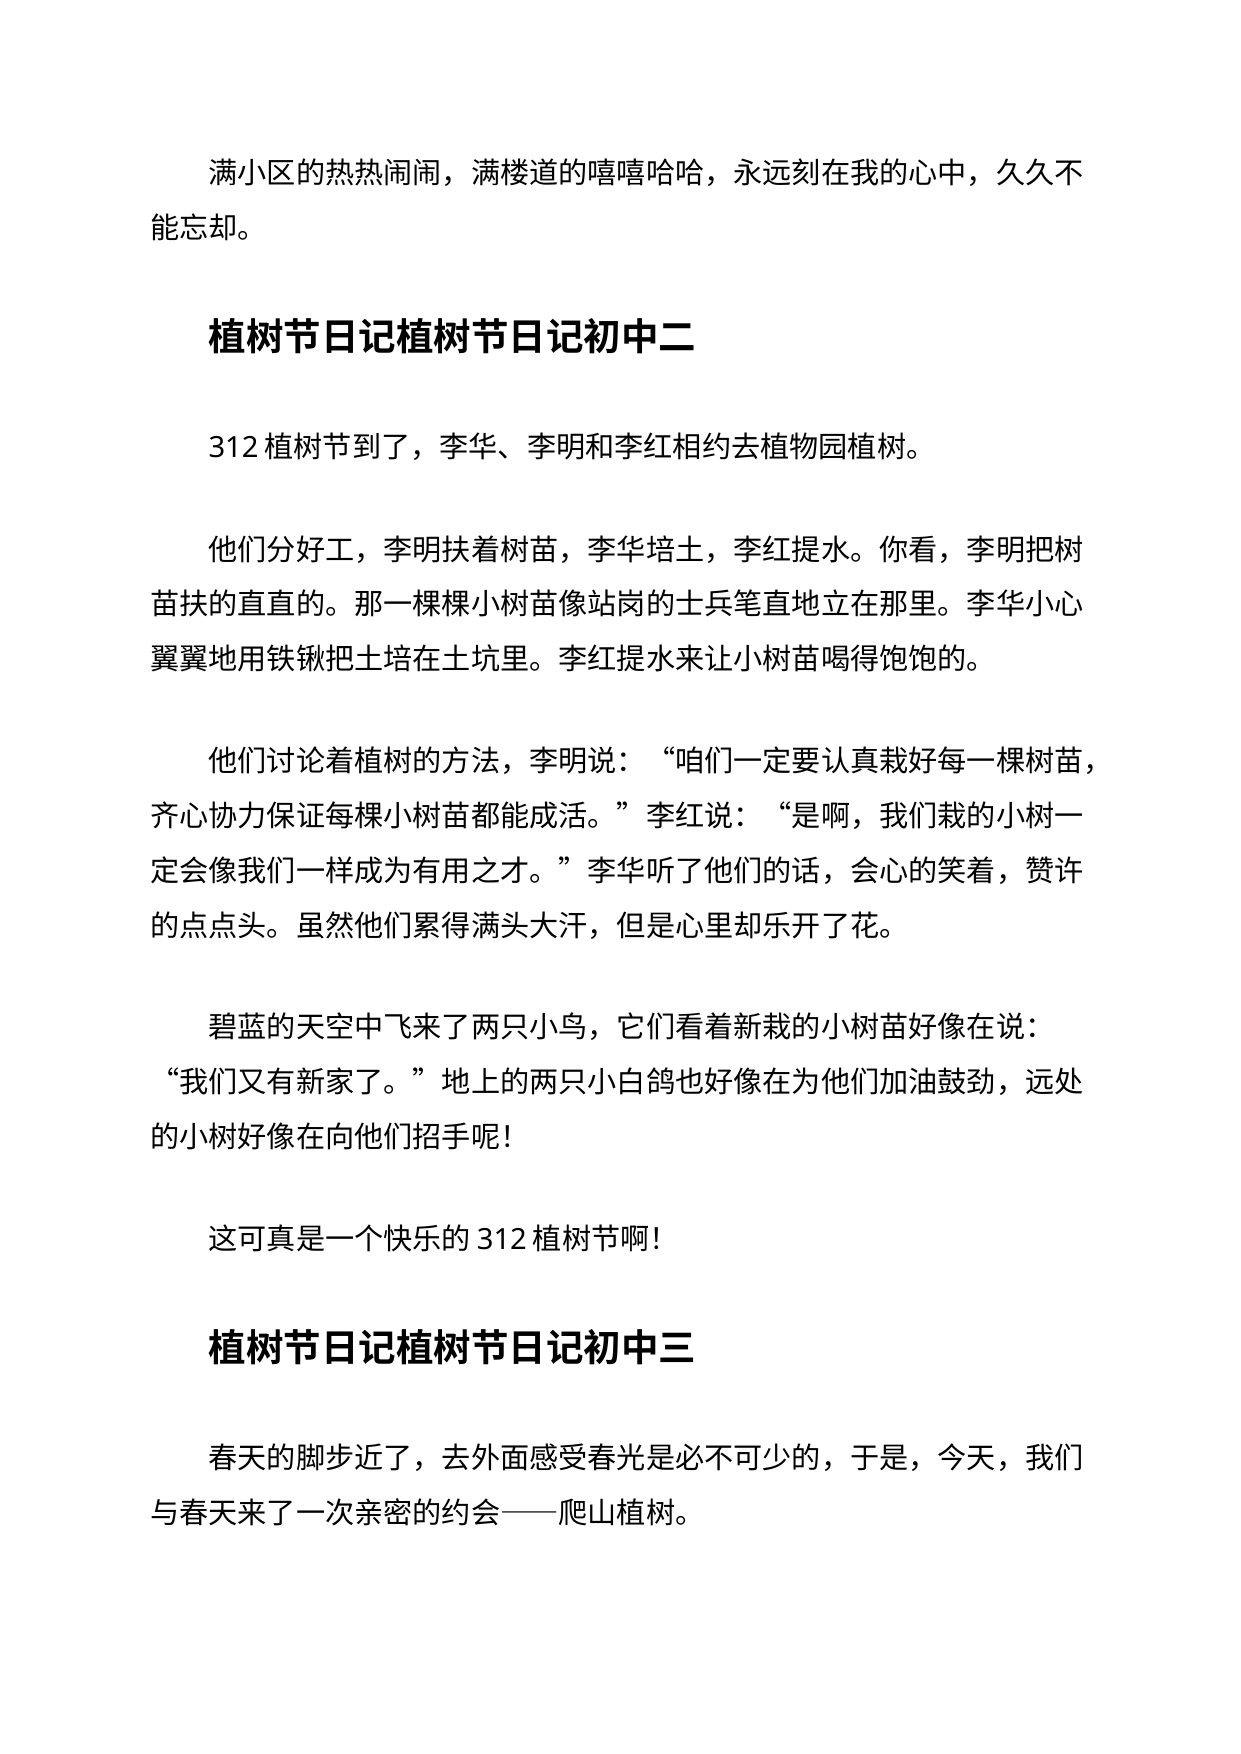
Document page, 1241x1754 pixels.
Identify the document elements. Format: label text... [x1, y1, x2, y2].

text 植树节日记植树节日记初中三 [150, 1318, 1090, 1372]
text 他们分好工，李明扶着树苗，李华培土，李红提水。你看，李明把树苗扶的直直的。那一棵棵小树苗像站岗的士兵笔直地立在那里。李华小心翼翼地用铁锹把土培在土坑里。李红提水来让小树苗喝得饱饱的。 [150, 526, 1090, 678]
text 满小区的热热闹闹，满楼道的嘻嘻哈哈，永远刻在我的心中，久久不能忘却。 [150, 150, 1090, 247]
text 碧蓝的天空中飞来了两只小鸟，它们看着新栽的小树苗好像在说：“我们又有新家了。”地上的两只小白鸽也好像在为他们加油鼓劲，远处的小树好像在向他们招手呢！ [150, 1004, 1090, 1156]
text 他们讨论着植树的方法，李明说：“咱们一定要认真栽好每一棵树苗，齐心协力保证每棵小树苗都能成活。”李红说：“是啊，我们栽的小树一定会像我们一样成为有用之才。”李华听了他们的话，会心的笑着，赞许的点点头。虽然他们累得满头大汗，但是心里却乐开了花。 [150, 738, 1090, 944]
text 春天的脚步近了，去外面感受春光是必不可少的，于是，今天，我们与春天来了一次亲密的约会——爬山植树。 [150, 1435, 1090, 1532]
text 植树节日记植树节日记初中二 [150, 307, 1090, 361]
text 312植树节到了，李华、李明和李红相约去植物园植树。 [150, 424, 1090, 466]
text 这可真是一个快乐的312植树节啊！ [150, 1216, 1090, 1258]
